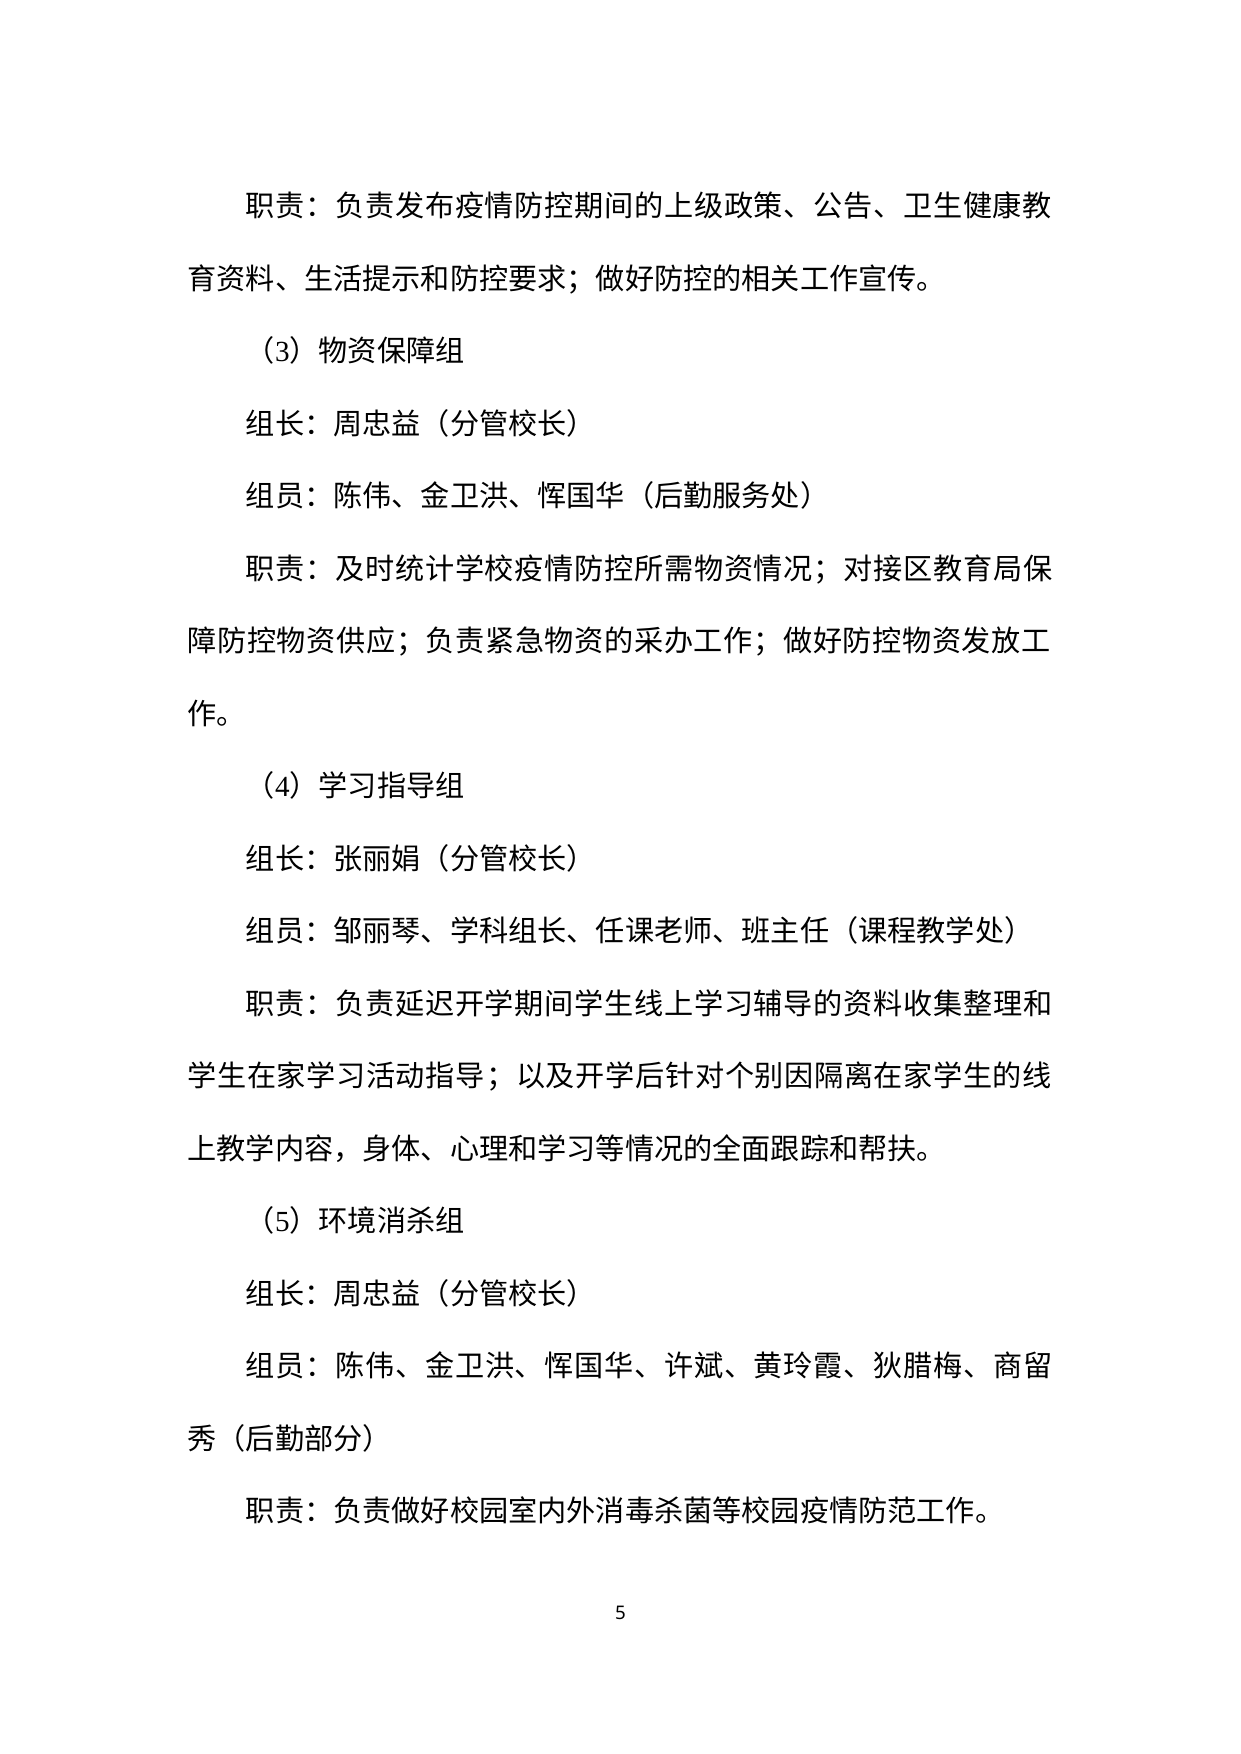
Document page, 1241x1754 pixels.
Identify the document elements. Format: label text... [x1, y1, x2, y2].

text 职责：负责延迟开学期间学生线上学习辅导的资料收集整理和学生在家学习活动指导；以及开学后针对个别因隔离在家学生的线上教学内容，身体、心理和学习等情况的全面跟踪和帮扶。 [187, 965, 1053, 1183]
text （4）学习指导组 [187, 748, 1053, 820]
text 组长：周忠益（分管校长） [187, 1255, 1053, 1328]
text （3）物资保障组 [187, 313, 1053, 385]
text （5）环境消杀组 [187, 1183, 1053, 1255]
text 职责：负责发布疫情防控期间的上级政策、公告、卫生健康教育资料、生活提示和防控要求；做好防控的相关工作宣传。 [187, 168, 1053, 313]
text 组员：邹丽琴、学科组长、任课老师、班主任（课程教学处） [187, 893, 1053, 965]
text 职责：及时统计学校疫情防控所需物资情况；对接区教育局保障防控物资供应；负责紧急物资的采办工作；做好防控物资发放工作。 [187, 530, 1053, 748]
text 组员：陈伟、金卫洪、恽国华（后勤服务处） [187, 458, 1053, 530]
text 组长：张丽娟（分管校长） [187, 820, 1053, 893]
text 组员：陈伟、金卫洪、恽国华、许斌、黄玲霞、狄腊梅、商留秀（后勤部分） [187, 1328, 1053, 1473]
text 职责：负责做好校园室内外消毒杀菌等校园疫情防范工作。 [187, 1473, 1053, 1545]
text 组长：周忠益（分管校长） [187, 385, 1053, 458]
